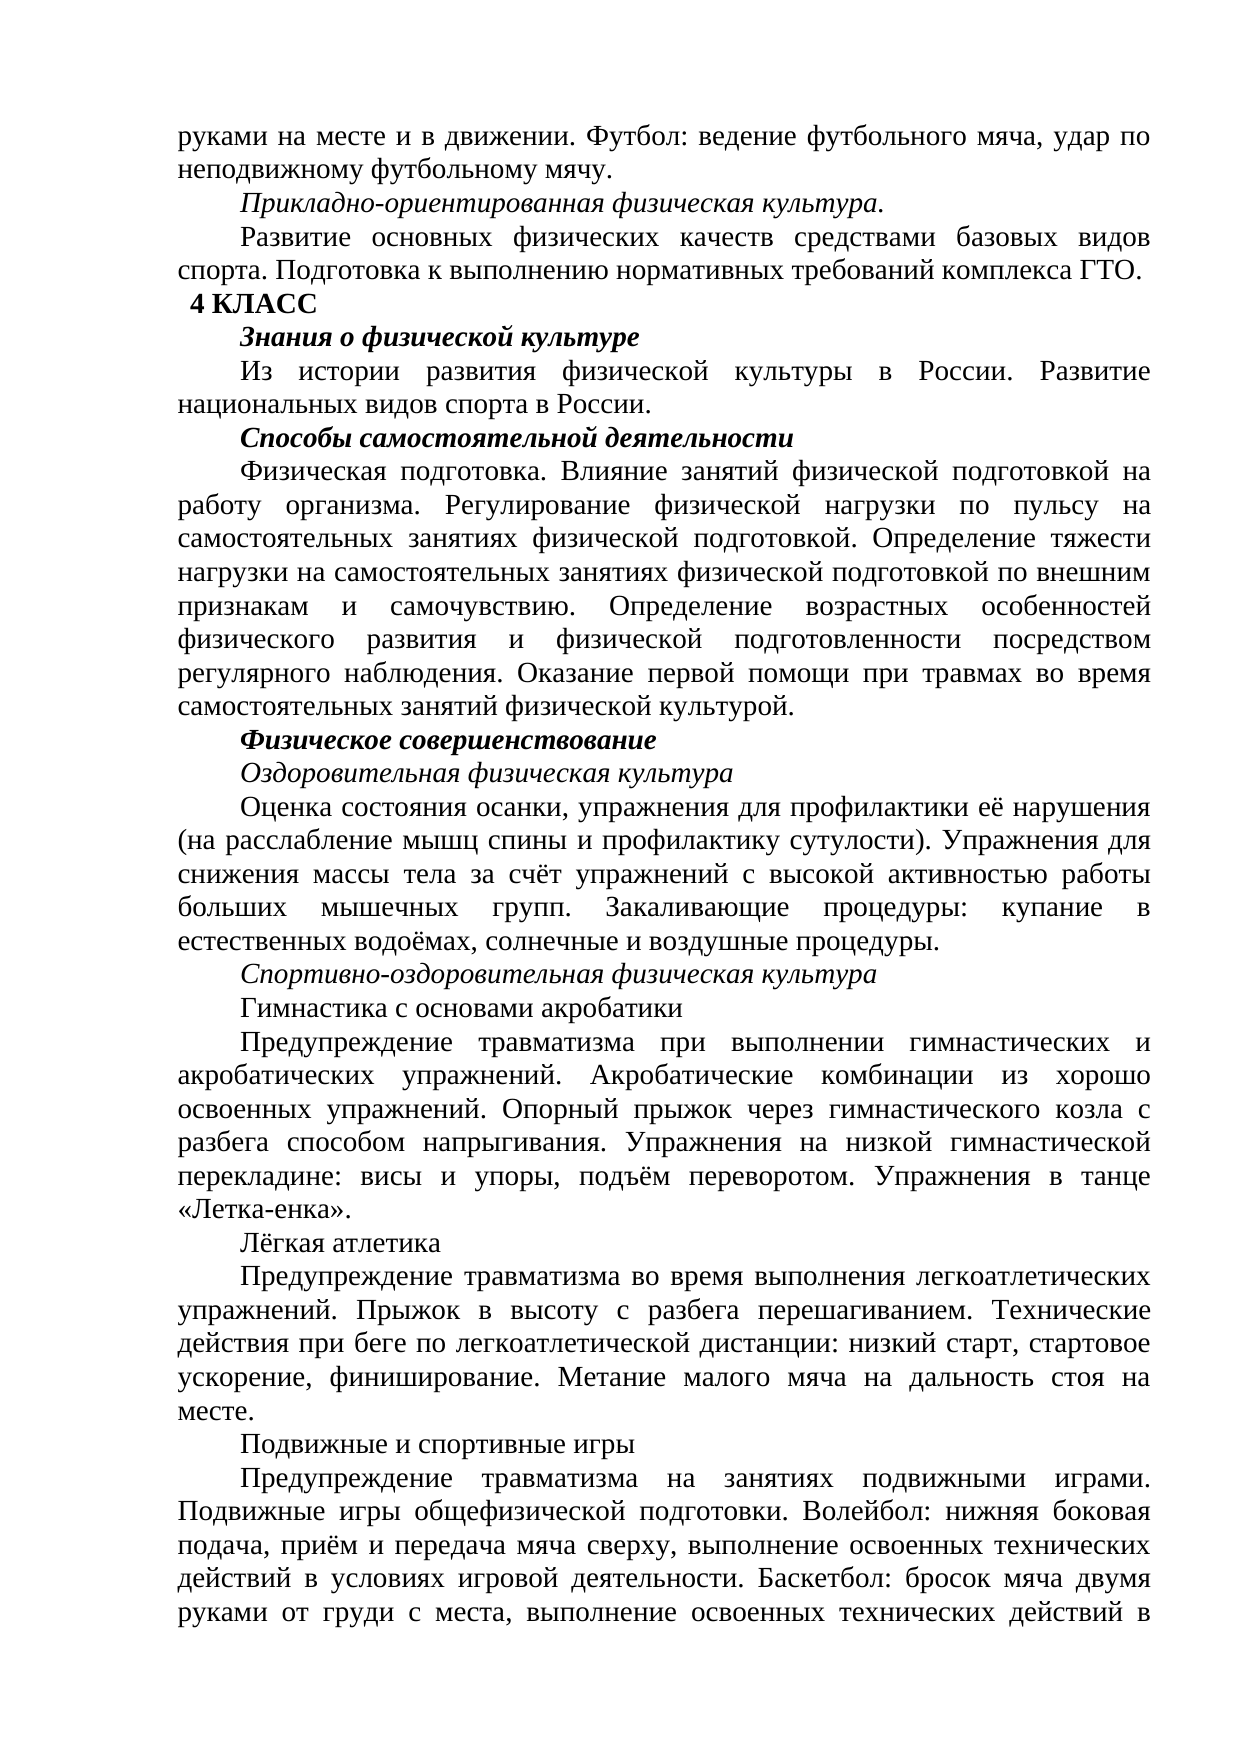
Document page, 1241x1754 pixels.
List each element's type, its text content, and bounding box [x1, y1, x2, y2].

text Физическое совершенствование [177, 722, 1152, 755]
text Лёгкая атлетика [177, 1225, 1152, 1258]
text Подвижные и спортивные игры [177, 1426, 1152, 1460]
text Способы самостоятельной деятельности [177, 420, 1152, 453]
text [177, 118, 1152, 185]
text Развитие основных физических качеств средствами базовых видов спорта. Подготовка к выполнению нормативных требований комплекса ГТО. [177, 219, 1152, 286]
text Физическая подготовка. Влияние занятий физической подготовкой на работу организма. Регулирование физической нагрузки по пульсу на самостоятельных занятиях физической подготовкой. Определение тяжести нагрузки на самостоятельных занятиях физической подготовкой по внешним признакам и самочувствию. Определение возрастных особенностей физического развития и физической подготовленности посредством регулярного наблюдения. Оказание первой помощи при травмах во время самостоятельных занятий физической культурой. [177, 453, 1152, 722]
text Предупреждение травматизма при выполнении гимнастических и акробатических упражнений. Акробатические комбинации из хорошо освоенных упражнений. Опорный прыжок через гимнастического козла с разбега способом напрыгивания. Упражнения на низкой гимнастической перекладине: висы и упоры, подъём переворотом. Упражнения в танце «Летка-енка». [177, 1024, 1152, 1225]
text Гимнастика с основами акробатики [177, 990, 1152, 1024]
text Оздоровительная физическая культура [177, 755, 1152, 789]
text 4 КЛАСС [190, 286, 1152, 319]
text Предупреждение травматизма во время выполнения легкоатлетических упражнений. Прыжок в высоту с разбега перешагиванием. Технические действия при беге по легкоатлетической дистанции: низкий старт, стартовое ускорение, финиширование. Метание малого мяча на дальность стоя на месте. [177, 1258, 1152, 1426]
text Оценка состояния осанки, упражнения для профилактики её нарушения (на расслабление мышц спины и профилактику сутулости). Упражнения для снижения массы тела за счёт упражнений с высокой активностью работы больших мышечных групп. Закаливающие процедуры: купание в естественных водоёмах, солнечные и воздушные процедуры. [177, 789, 1152, 957]
text Из истории развития физической культуры в России. Развитие национальных видов спорта в России. [177, 353, 1152, 420]
text Знания о физической культуре [177, 319, 1152, 353]
text Спортивно-оздоровительная физическая культура [177, 957, 1152, 990]
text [177, 1460, 1152, 1627]
text Прикладно-ориентированная физическая культура. [177, 185, 1152, 219]
